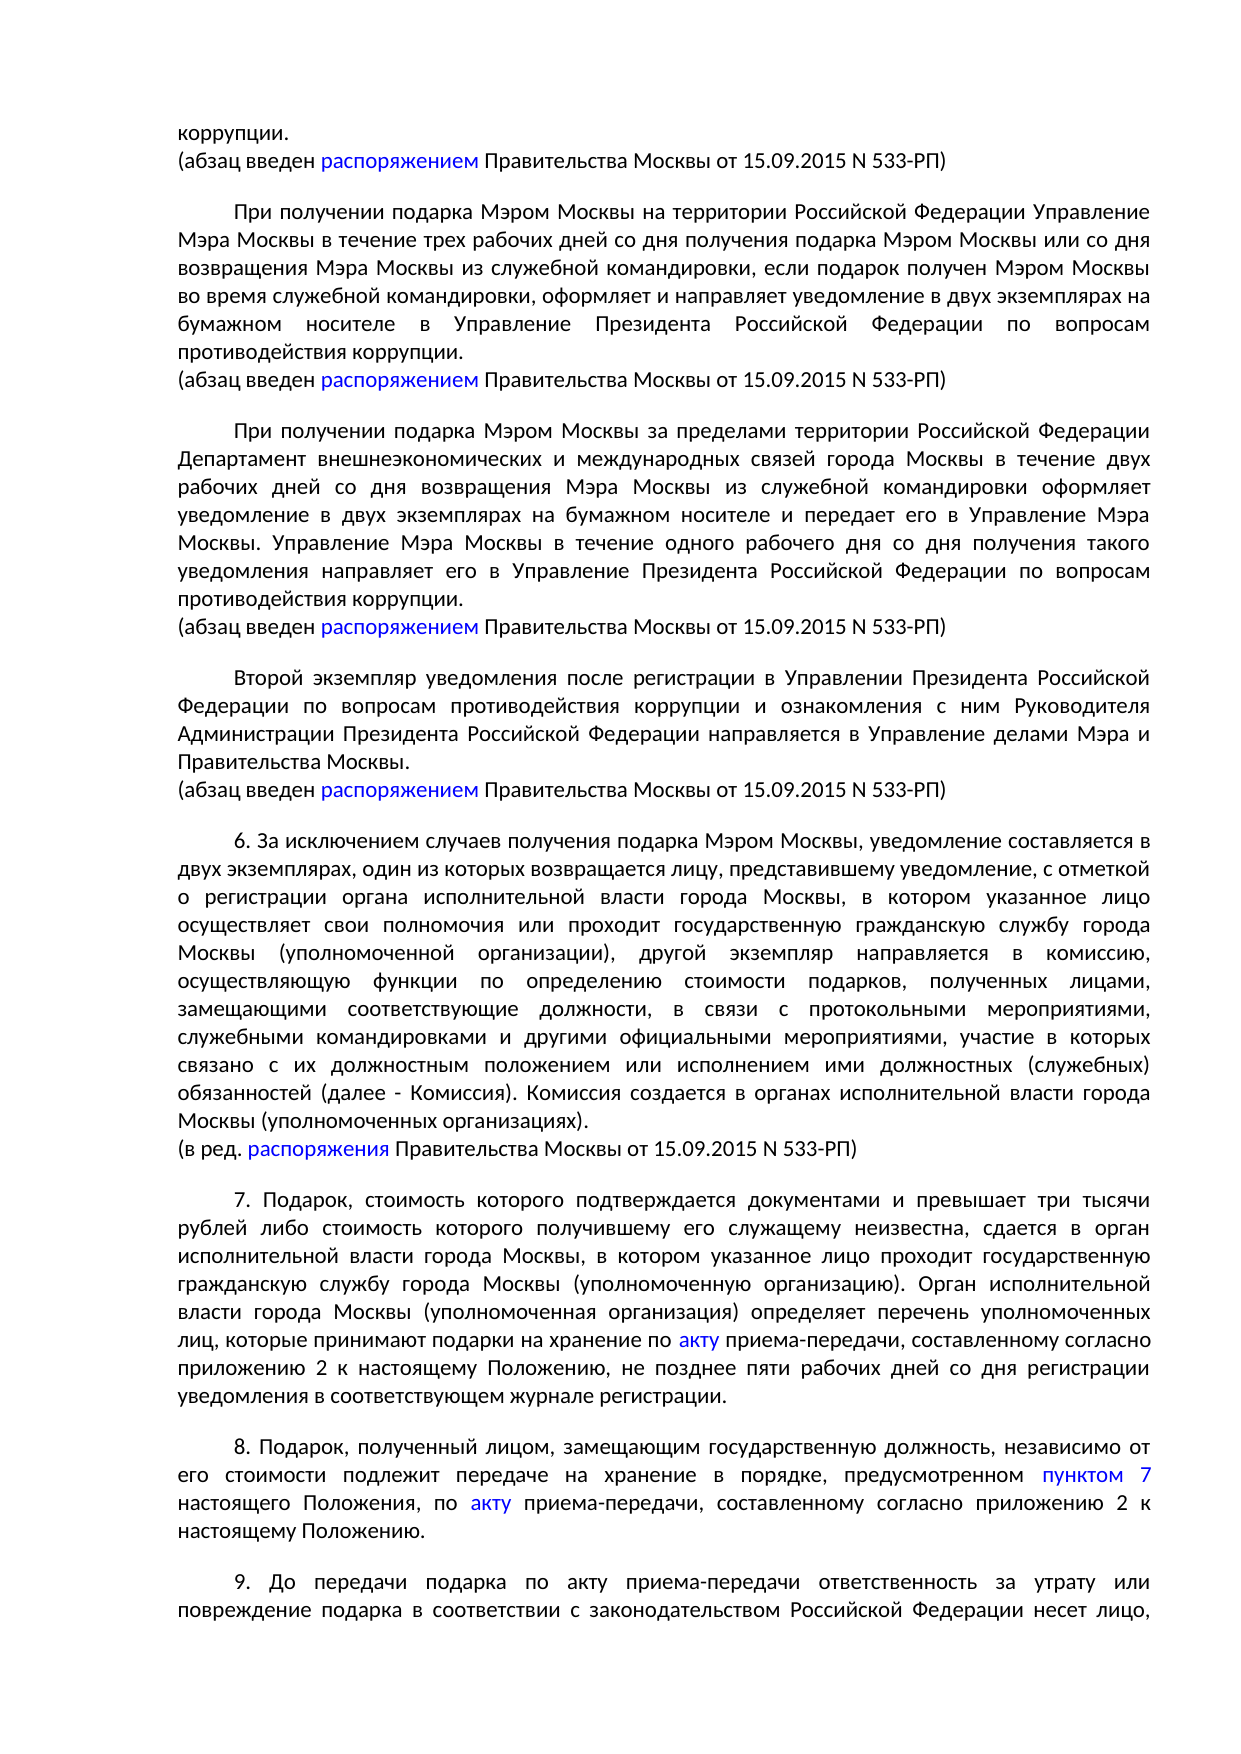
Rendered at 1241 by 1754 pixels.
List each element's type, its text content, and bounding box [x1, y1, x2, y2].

text (абзац введен распоряжением Правительства Москвы от 15.09.2015 N 533-РП) [177, 365, 1152, 393]
text При получении подарка Мэром Москвы на территории Российской Федерации Управление Мэра Москвы в течение трех рабочих дней со дня получения подарка Мэром Москвы или со дня возвращения Мэра Москвы из служебной командировки, если подарок получен Мэром Москвы во время служебной командировки, оформляет и направляет уведомление в двух экземплярах на бумажном носителе в Управление Президента Российской Федерации по вопросам противодействия коррупции. [177, 197, 1152, 365]
text При получении подарка Мэром Москвы за пределами территории Российской Федерации Департамент внешнеэкономических и международных связей города Москвы в течение двух рабочих дней со дня возвращения Мэра Москвы из служебной командировки оформляет уведомление в двух экземплярах на бумажном носителе и передает его в Управление Мэра Москвы. Управление Мэра Москвы в течение одного рабочего дня со дня получения такого уведомления направляет его в Управление Президента Российской Федерации по вопросам противодействия коррупции. [177, 416, 1152, 612]
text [177, 1567, 1152, 1623]
text (в ред. распоряжения Правительства Москвы от 15.09.2015 N 533-РП) [177, 1134, 1152, 1162]
text 7. Подарок, стоимость которого подтверждается документами и превышает три тысячи рублей либо стоимость которого получившему его служащему неизвестна, сдается в орган исполнительной власти города Москвы, в котором указанное лицо проходит государственную гражданскую службу города Москвы (уполномоченную организацию). Орган исполнительной власти города Москвы (уполномоченная организация) определяет перечень уполномоченных лиц, которые принимают подарки на хранение по акту приема-передачи, составленному согласно приложению 2 к настоящему Положению, не позднее пяти рабочих дней со дня регистрации уведомления в соответствующем журнале регистрации. [177, 1185, 1152, 1409]
text (абзац введен распоряжением Правительства Москвы от 15.09.2015 N 533-РП) [177, 612, 1152, 640]
text 8. Подарок, полученный лицом, замещающим государственную должность, независимо от его стоимости подлежит передаче на хранение в порядке, предусмотренном пунктом 7 настоящего Положения, по акту приема-передачи, составленному согласно приложению 2 к настоящему Положению. [177, 1432, 1152, 1544]
text (абзац введен распоряжением Правительства Москвы от 15.09.2015 N 533-РП) [177, 775, 1152, 803]
text 6. За исключением случаев получения подарка Мэром Москвы, уведомление составляется в двух экземплярах, один из которых возвращается лицу, представившему уведомление, с отметкой о регистрации органа исполнительной власти города Москвы, в котором указанное лицо осуществляет свои полномочия или проходит государственную гражданскую службу города Москвы (уполномоченной организации), другой экземпляр направляется в комиссию, осуществляющую функции по определению стоимости подарков, полученных лицами, замещающими соответствующие должности, в связи с протокольными мероприятиями, служебными командировками и другими официальными мероприятиями, участие в которых связано с их должностным положением или исполнением ими должностных (служебных) обязанностей (далее - Комиссия). Комиссия создается в органах исполнительной власти города Москвы (уполномоченных организациях). [177, 826, 1152, 1134]
text (абзац введен распоряжением Правительства Москвы от 15.09.2015 N 533-РП) [177, 146, 1152, 174]
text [177, 118, 1152, 146]
text Второй экземпляр уведомления после регистрации в Управлении Президента Российской Федерации по вопросам противодействия коррупции и ознакомления с ним Руководителя Администрации Президента Российской Федерации направляется в Управление делами Мэра и Правительства Москвы. [177, 663, 1152, 775]
